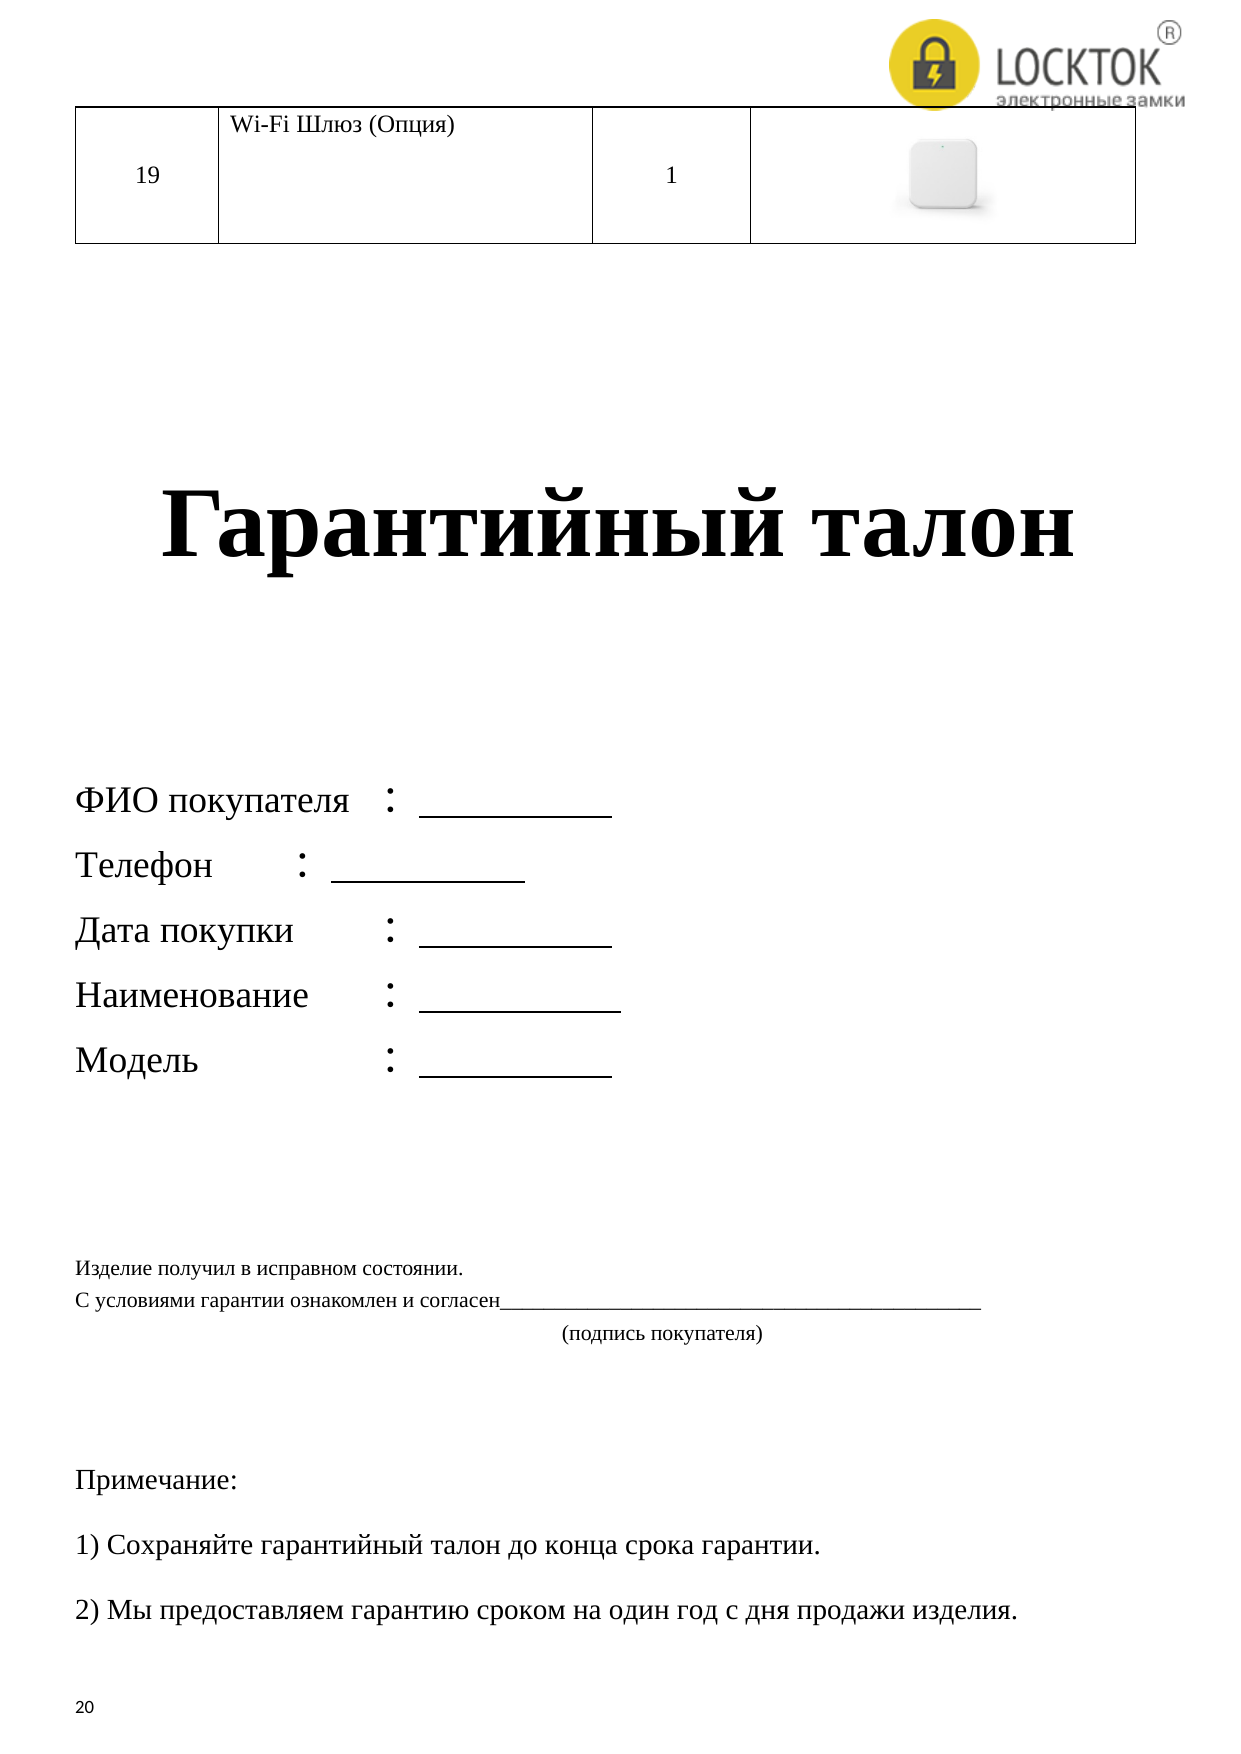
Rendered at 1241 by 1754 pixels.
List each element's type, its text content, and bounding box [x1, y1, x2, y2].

text Модель ： [75, 1024, 1165, 1089]
text Телефон ： [75, 829, 1165, 894]
table_cell Wi-Fi Шлюз (Опция) [219, 108, 592, 243]
text ФИО покупателя ： [75, 764, 1165, 829]
list Сохраняйте гарантийный талон до конца срока гарантии. [75, 1511, 1165, 1576]
text Наименование ： [75, 959, 1165, 1024]
text Примечание: [75, 1446, 1165, 1511]
table_cell [751, 108, 1135, 243]
table_cell 1 [593, 108, 750, 243]
text (подпись покупателя) [75, 1316, 1165, 1349]
picture [889, 19, 1196, 111]
text С условиями гарантии ознакомлен и согласен____________________________________________ [75, 1284, 1165, 1316]
text Дата покупки ： [75, 894, 1165, 959]
text Изделие получил в исправном состоянии. [75, 1251, 1165, 1284]
list Мы предоставляем гарантию сроком на один год с дня продажи изделия. [75, 1576, 1165, 1641]
table_cell 19 [76, 108, 218, 243]
table_header Гарантийный талон [75, 309, 1162, 601]
